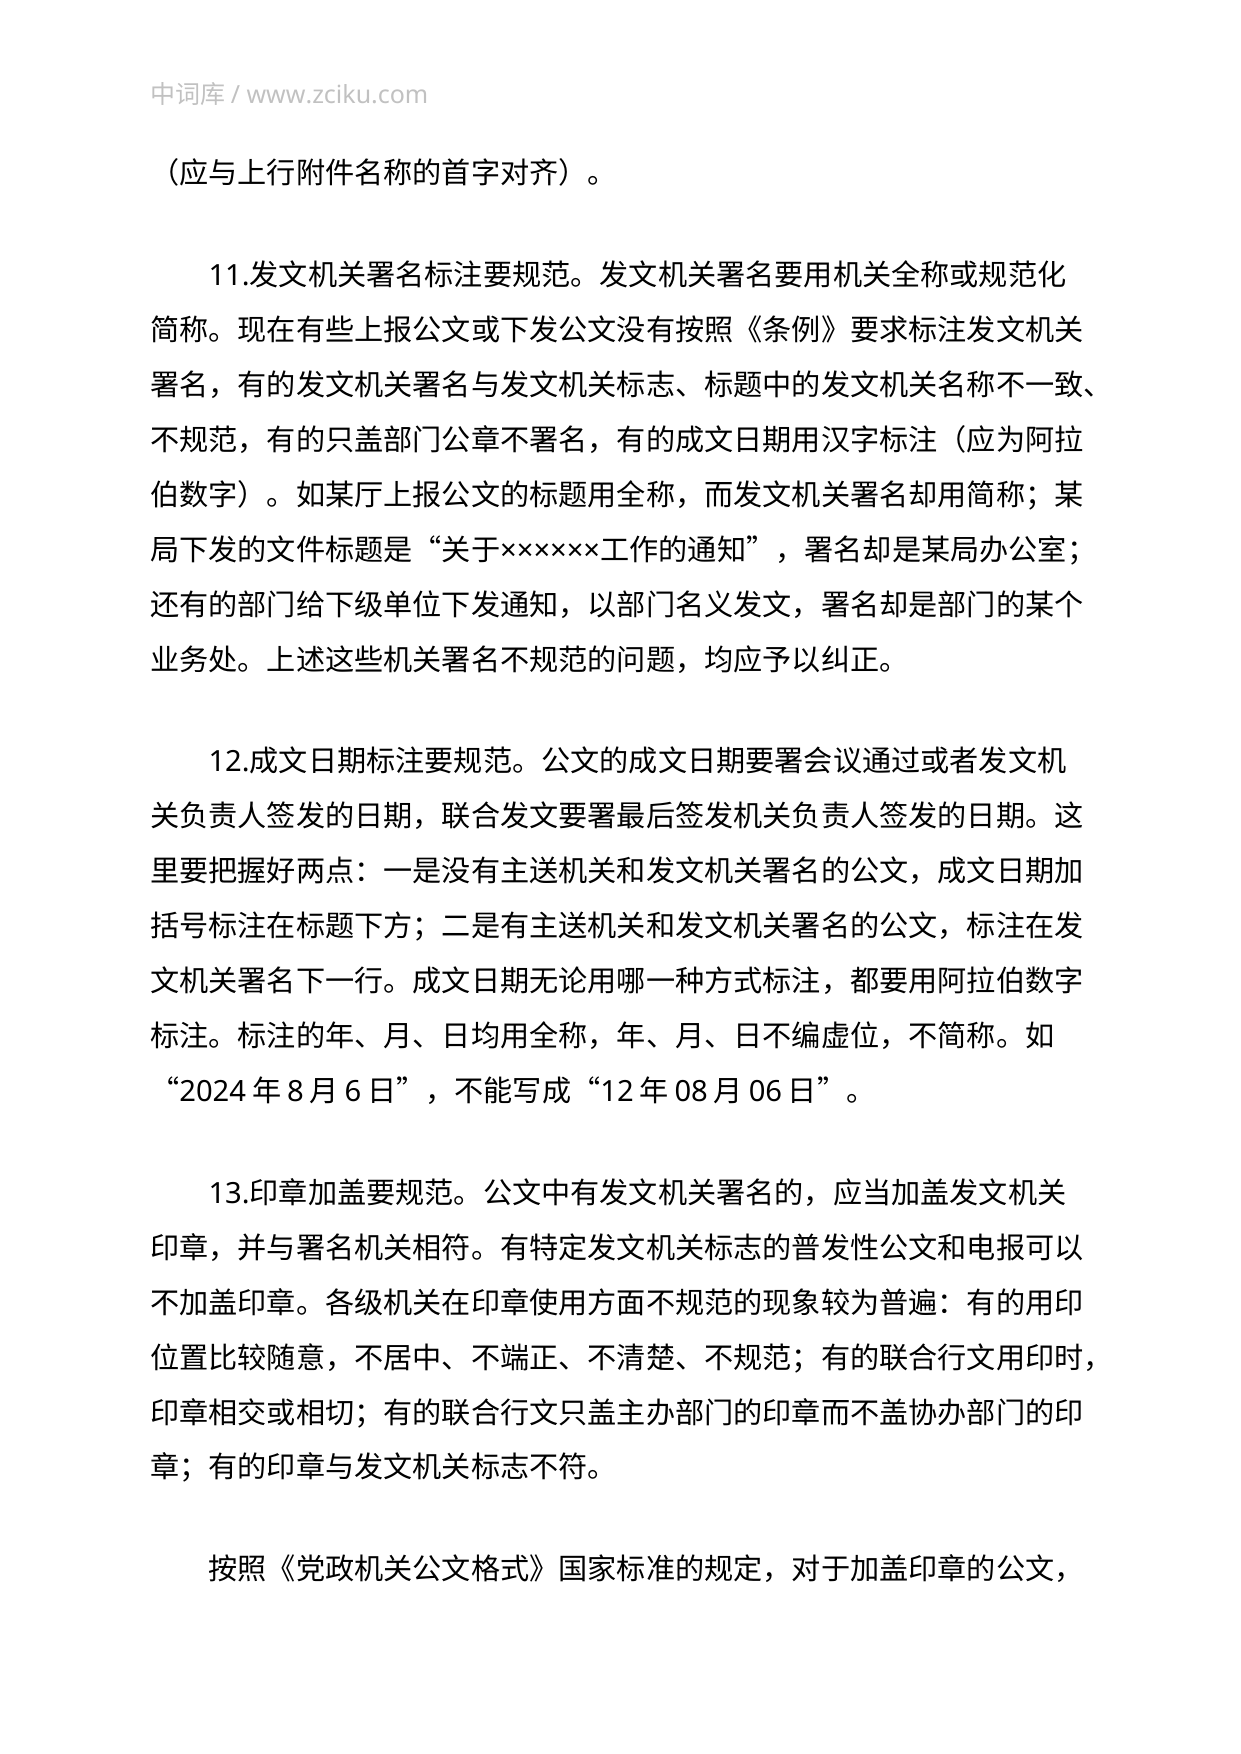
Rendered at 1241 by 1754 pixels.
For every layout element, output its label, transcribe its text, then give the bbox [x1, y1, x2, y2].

text 12.成文日期标注要规范。公文的成文日期要署会议通过或者发文机关负责人签发的日期，联合发文要署最后签发机关负责人签发的日期。这里要把握好两点：一是没有主送机关和发文机关署名的公文，成文日期加括号标注在标题下方；二是有主送机关和发文机关署名的公文，标注在发文机关署名下一行。成文日期无论用哪一种方式标注，都要用阿拉伯数字标注。标注的年、月、日均用全称，年、月、日不编虚位，不简称。如“2024年8月6日”，不能写成“12年08月06日”。 [150, 738, 1090, 1110]
text 13.印章加盖要规范。公文中有发文机关署名的，应当加盖发文机关印章，并与署名机关相符。有特定发文机关标志的普发性公文和电报可以不加盖印章。各级机关在印章使用方面不规范的现象较为普遍：有的用印位置比较随意，不居中、不端正、不清楚、不规范；有的联合行文用印时，印章相交或相切；有的联合行文只盖主办部门的印章而不盖协办部门的印章；有的印章与发文机关标志不符。 [150, 1169, 1090, 1486]
text 11.发文机关署名标注要规范。发文机关署名要用机关全称或规范化简称。现在有些上报公文或下发公文没有按照《条例》要求标注发文机关署名，有的发文机关署名与发文机关标志、标题中的发文机关名称不一致、不规范，有的只盖部门公章不署名，有的成文日期用汉字标注（应为阿拉伯数字）。如某厅上报公文的标题用全称，而发文机关署名却用简称；某局下发的文件标题是“关于××××××工作的通知”，署名却是某局办公室；还有的部门给下级单位下发通知，以部门名义发文，署名却是部门的某个业务处。上述这些机关署名不规范的问题，均应予以纠正。 [150, 252, 1090, 678]
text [150, 1546, 1090, 1588]
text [150, 150, 1090, 192]
